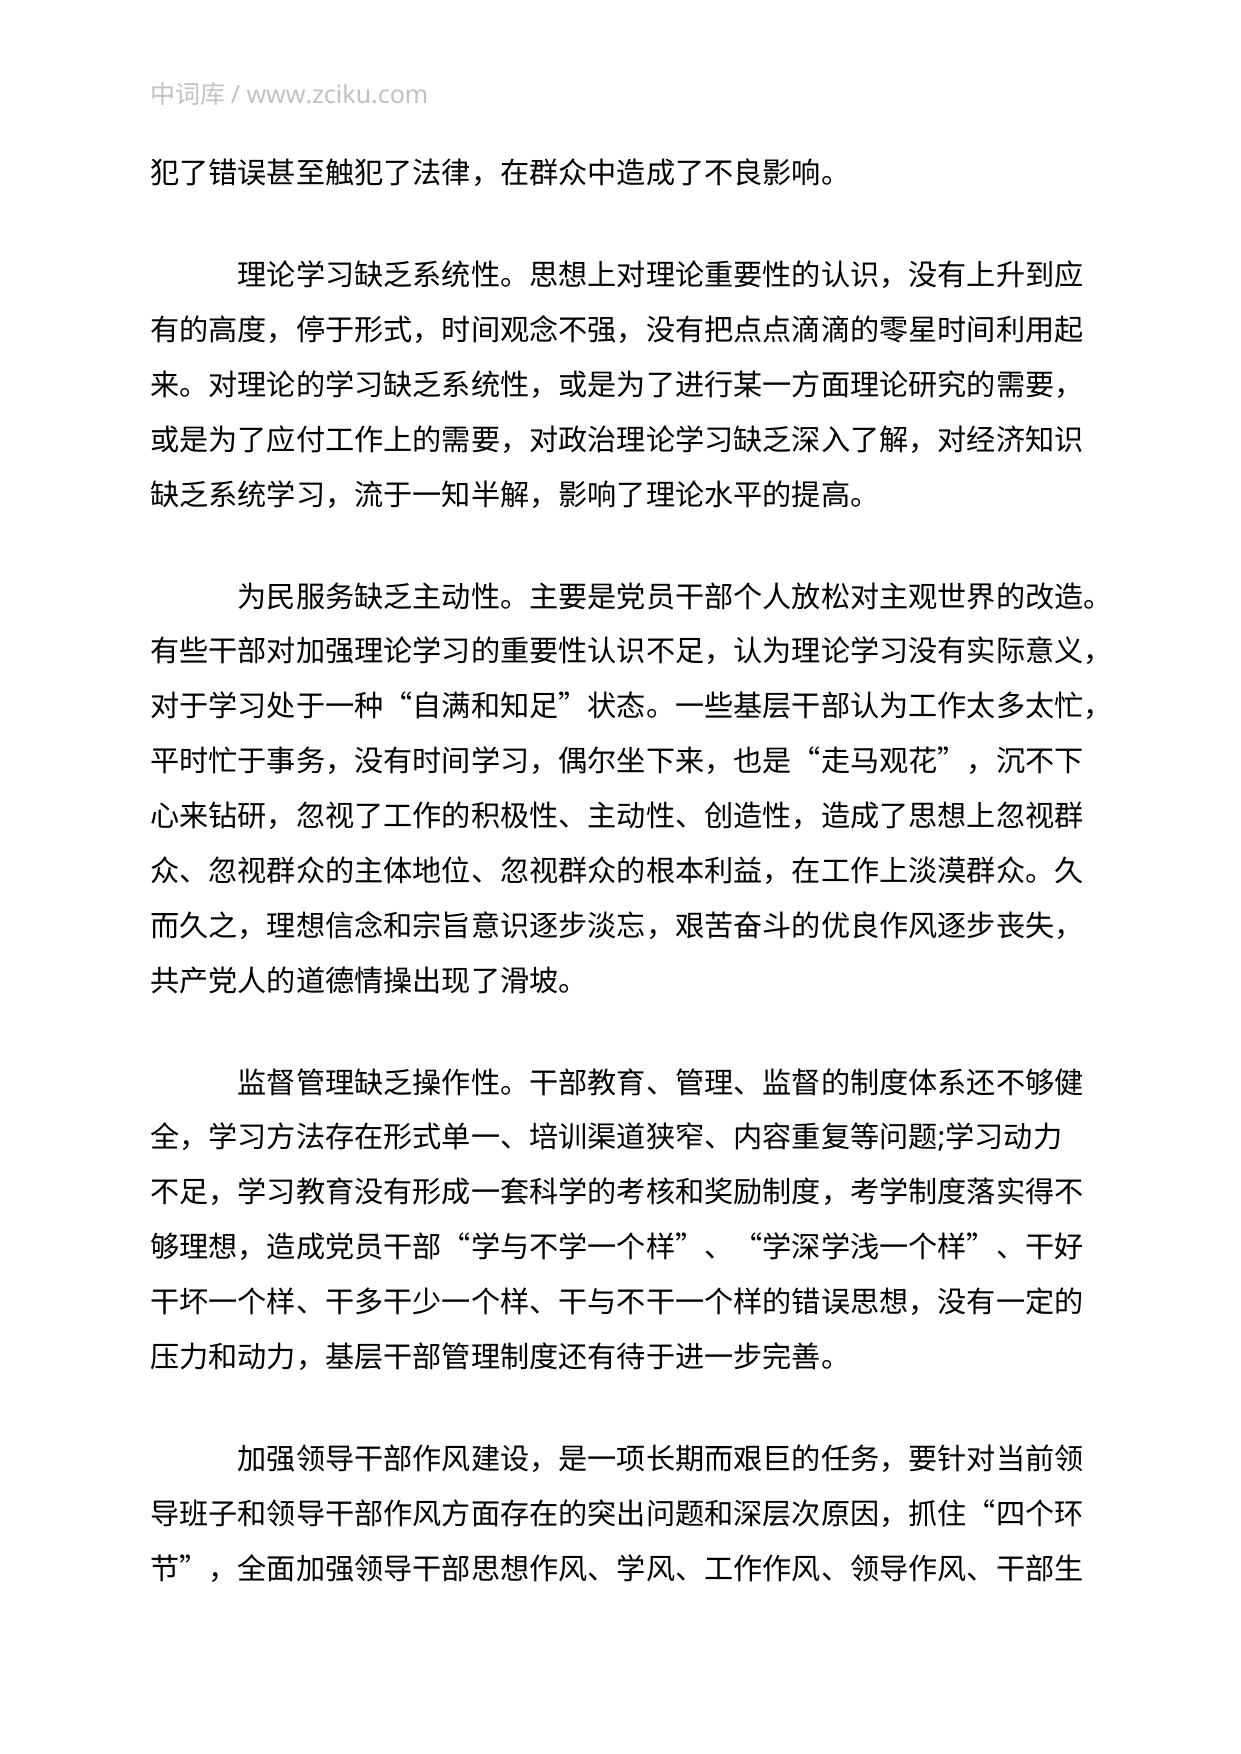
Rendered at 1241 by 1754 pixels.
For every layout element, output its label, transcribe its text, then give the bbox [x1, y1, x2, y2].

text 理论学习缺乏系统性。思想上对理论重要性的认识，没有上升到应有的高度，停于形式，时间观念不强，没有把点点滴滴的零星时间利用起来。对理论的学习缺乏系统性，或是为了进行某一方面理论研究的需要，或是为了应付工作上的需要，对政治理论学习缺乏深入了解，对经济知识缺乏系统学习，流于一知半解，影响了理论水平的提高。 [150, 252, 1090, 514]
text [150, 1436, 1090, 1588]
text 监督管理缺乏操作性。干部教育、管理、监督的制度体系还不够健全，学习方法存在形式单一、培训渠道狭窄、内容重复等问题;学习动力不足，学习教育没有形成一套科学的考核和奖励制度，考学制度落实得不够理想，造成党员干部“学与不学一个样”、“学深学浅一个样”、干好干坏一个样、干多干少一个样、干与不干一个样的错误思想，没有一定的压力和动力，基层干部管理制度还有待于进一步完善。 [150, 1059, 1090, 1376]
text 为民服务缺乏主动性。主要是党员干部个人放松对主观世界的改造。有些干部对加强理论学习的重要性认识不足，认为理论学习没有实际意义，对于学习处于一种“自满和知足”状态。一些基层干部认为工作太多太忙，平时忙于事务，没有时间学习，偶尔坐下来，也是“走马观花”，沉不下心来钻研，忽视了工作的积极性、主动性、创造性，造成了思想上忽视群众、忽视群众的主体地位、忽视群众的根本利益，在工作上淡漠群众。久而久之，理想信念和宗旨意识逐步淡忘，艰苦奋斗的优良作风逐步丧失，共产党人的道德情操出现了滑坡。 [150, 573, 1090, 1000]
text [150, 150, 1090, 192]
